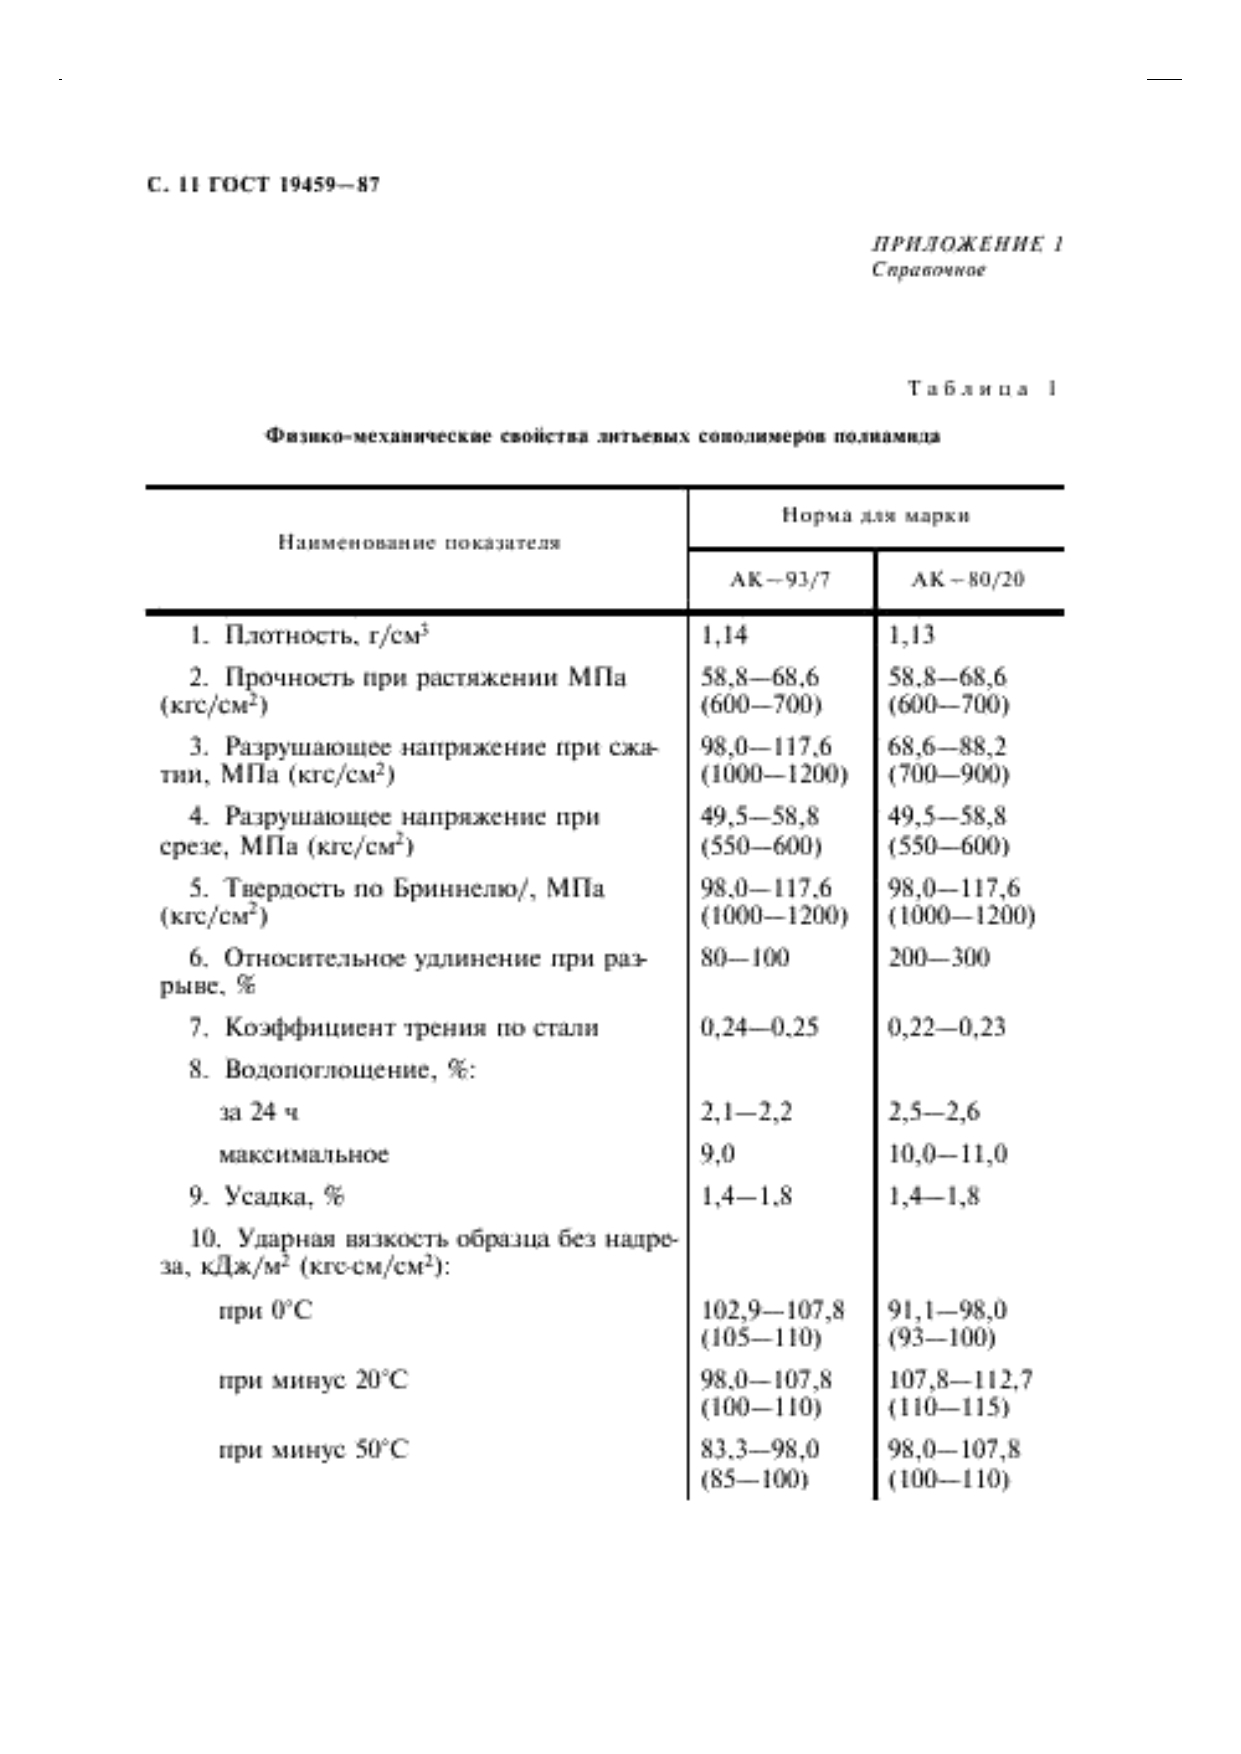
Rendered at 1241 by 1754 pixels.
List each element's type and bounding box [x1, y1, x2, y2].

picture [62, 41, 1147, 1707]
